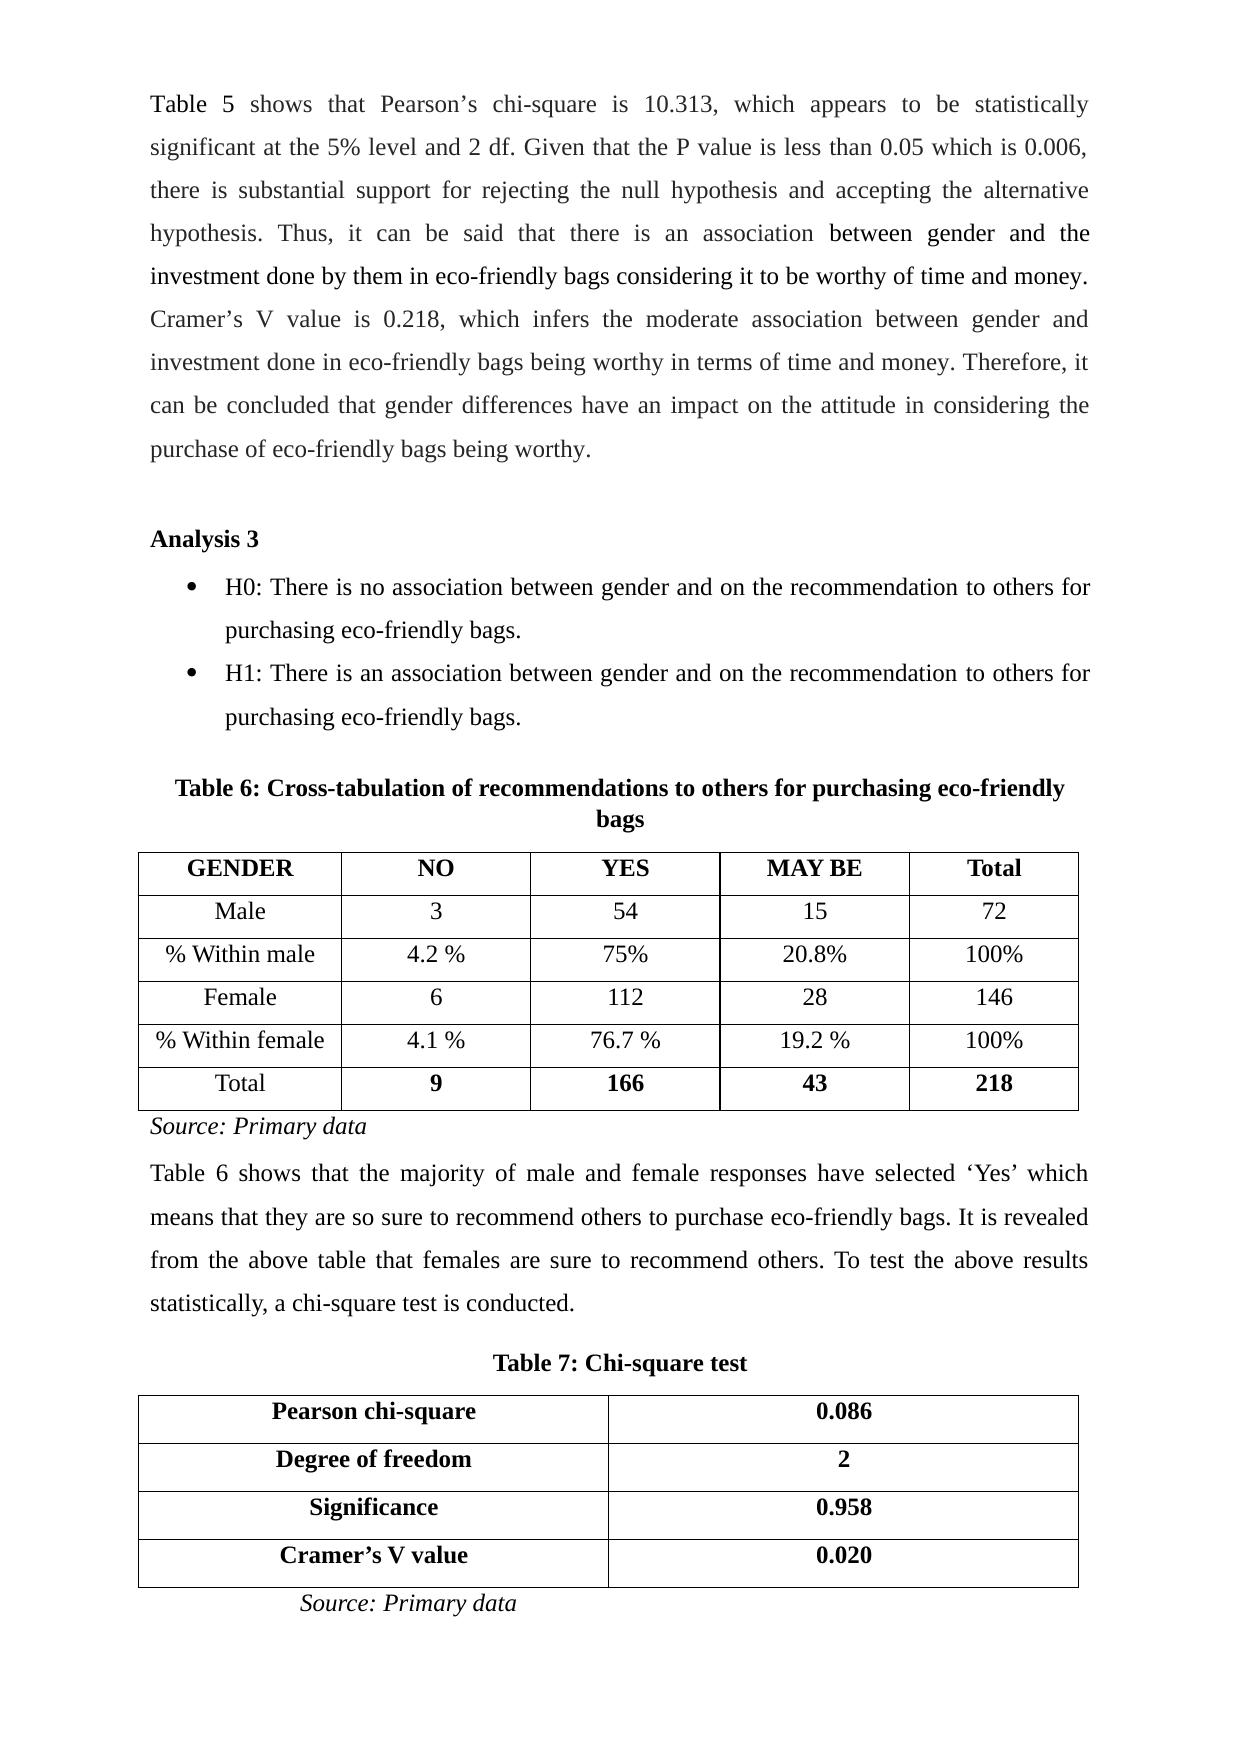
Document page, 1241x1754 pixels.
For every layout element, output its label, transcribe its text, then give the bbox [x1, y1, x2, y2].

table_cell % Within male [139, 939, 341, 981]
text Source: Primary data [150, 1111, 1090, 1139]
table_cell 15 [721, 896, 909, 938]
table_cell 146 [910, 982, 1078, 1024]
table_header MAY BE [721, 853, 909, 895]
text Table 6: Cross-tabulation of recommendations to others for purchasing eco-friendly bags [150, 773, 1090, 833]
text Analysis 3 [150, 524, 1090, 553]
table_cell Significance [139, 1492, 608, 1539]
table_cell 43 [721, 1068, 909, 1110]
table_cell 0.020 [609, 1540, 1078, 1587]
table_header YES [531, 853, 719, 895]
table_header Pearson chi-square [139, 1396, 608, 1443]
text Table 6 shows that the majority of male and female responses have selected ‘Yes’ which means that they are so sure to recommend others to purchase eco-friendly bags. It is revealed from the above table that females are sure to recommend others. To test the above results statistically, a chi-square test is conducted. [150, 1158, 1090, 1317]
table_cell Degree of freedom [139, 1444, 608, 1491]
text Table 7: Chi-square test [150, 1348, 1090, 1376]
table_cell Cramer’s V value [139, 1540, 608, 1587]
table_cell 218 [910, 1068, 1078, 1110]
table_cell 54 [531, 896, 719, 938]
table_cell 19.2 % [721, 1025, 909, 1067]
list H1: There is an association between gender and on the recommendation to others for purchasing eco-friendly bags. [187, 658, 1090, 730]
table_header GENDER [139, 853, 341, 895]
table_cell 9 [342, 1068, 530, 1110]
table_cell Male [139, 896, 341, 938]
table_cell 100% [910, 1025, 1078, 1067]
table_cell 76.7 % [531, 1025, 719, 1067]
text Source: Primary data [225, 1588, 1090, 1616]
table_cell 2 [609, 1444, 1078, 1491]
text Table 5 shows that Pearson’s chi-square is 10.313, which appears to be statistically significant at the 5% level and 2 df. Given that the P value is less than 0.05 which is 0.006, there is substantial support for rejecting the null hypothesis and accepting the alternative hypothesis. Thus, it can be said that there is an association between gender and the investment done by them in eco-friendly bags considering it to be worthy of time and money. Cramer’s V value is 0.218, which infers the moderate association between gender and investment done in eco-friendly bags being worthy in terms of time and money. Therefore, it can be concluded that gender differences have an impact on the attitude in considering the purchase of eco-friendly bags being worthy. [150, 89, 1090, 462]
table_header NO [342, 853, 530, 895]
list H0: There is no association between gender and on the recommendation to others for purchasing eco-friendly bags. [187, 572, 1090, 644]
table_cell 112 [531, 982, 719, 1024]
table_cell 75% [531, 939, 719, 981]
table_cell 28 [721, 982, 909, 1024]
table_cell 3 [342, 896, 530, 938]
table_cell 4.2 % [342, 939, 530, 981]
table_cell 6 [342, 982, 530, 1024]
table_cell 100% [910, 939, 1078, 981]
table_cell 0.958 [609, 1492, 1078, 1539]
table_header Total [910, 853, 1078, 895]
table_cell 72 [910, 896, 1078, 938]
table_cell Female [139, 982, 341, 1024]
table_cell 4.1 % [342, 1025, 530, 1067]
table_cell % Within female [139, 1025, 341, 1067]
table_cell Total [139, 1068, 341, 1110]
table_cell 20.8% [721, 939, 909, 981]
table_cell 166 [531, 1068, 719, 1110]
table_header 0.086 [609, 1396, 1078, 1443]
